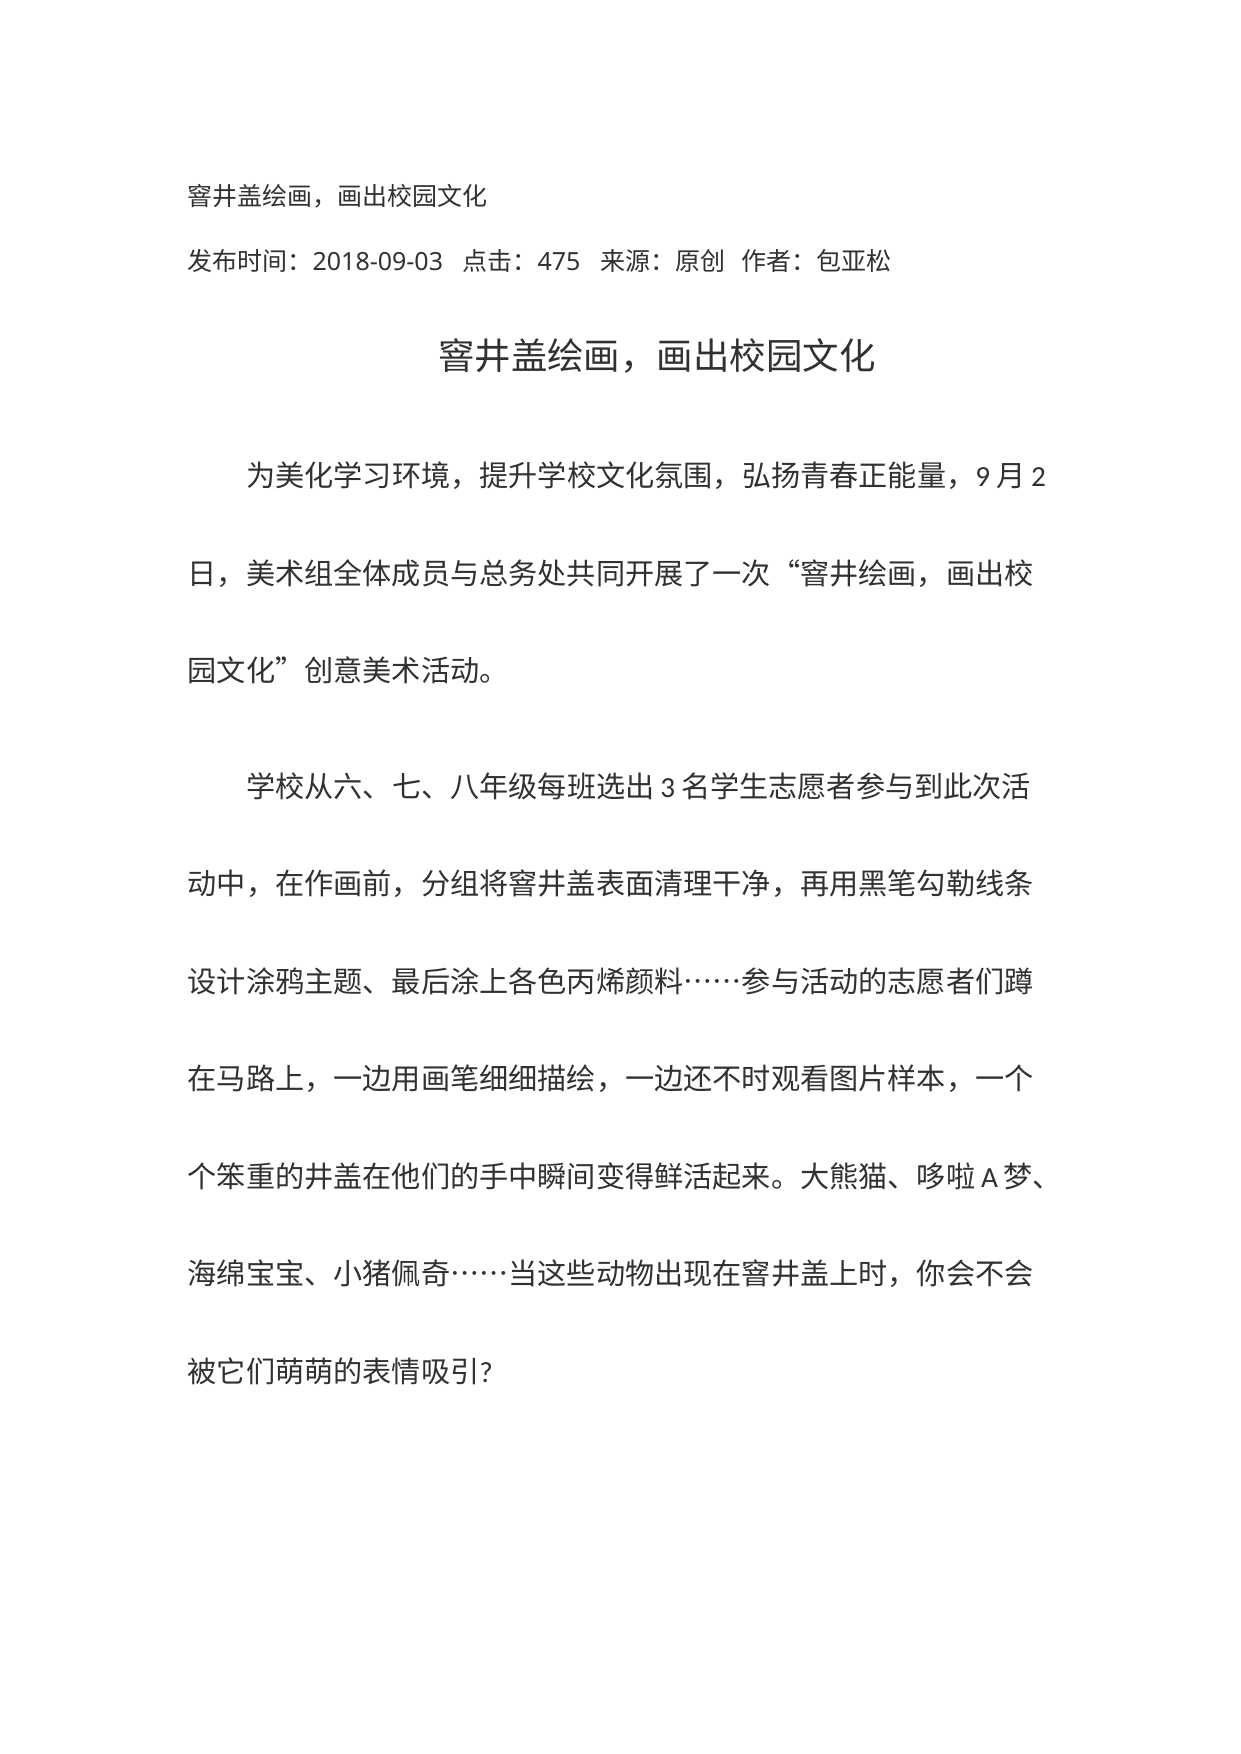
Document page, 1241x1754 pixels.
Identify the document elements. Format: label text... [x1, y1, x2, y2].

text 为美化学习环境，提升学校文化氛围，弘扬青春正能量，9月2日，美术组全体成员与总务处共同开展了一次“窨井绘画，画出校园文化”创意美术活动。 [187, 442, 1053, 702]
text 窨井盖绘画，画出校园文化 [187, 162, 1053, 227]
text 学校从六、七、八年级每班选出3名学生志愿者参与到此次活动中，在作画前，分组将窨井盖表面清理干净，再用黑笔勾勒线条设计涂鸦主题、最后涂上各色丙烯颜料……参与活动的志愿者们蹲在马路上，一边用画笔细细描绘，一边还不时观看图片样本，一个个笨重的井盖在他们的手中瞬间变得鲜活起来。大熊猫、哆啦A梦、海绵宝宝、小猪佩奇……当这些动物出现在窨井盖上时，你会不会被它们萌萌的表情吸引? [187, 752, 1053, 1402]
text 窨井盖绘画，画出校园文化 [187, 321, 1053, 386]
text 发布时间：2018-09-03 点击：475 来源：原创 作者：包亚松 [187, 227, 1053, 292]
